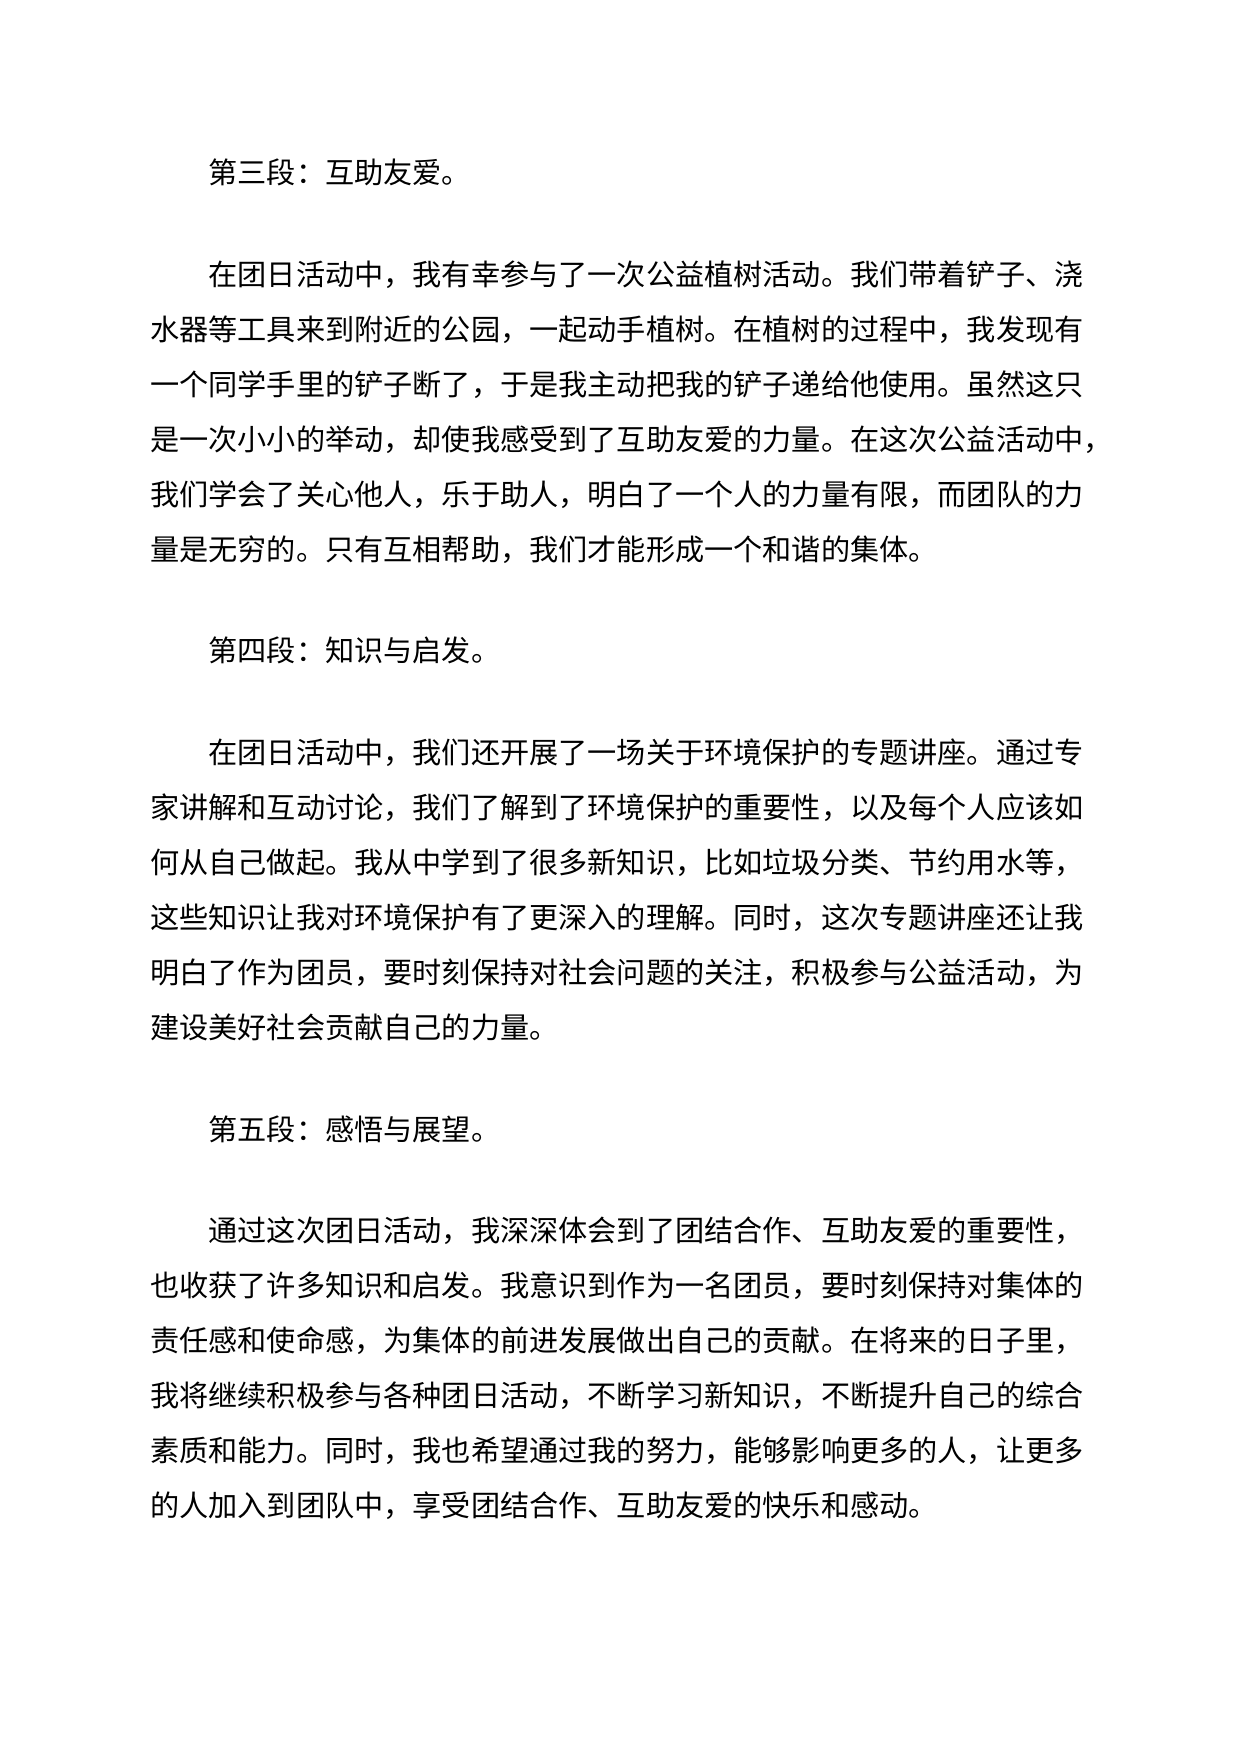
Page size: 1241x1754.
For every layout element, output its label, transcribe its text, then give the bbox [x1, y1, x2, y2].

text 第三段：互助友爱。 [150, 150, 1090, 192]
text 第四段：知识与启发。 [150, 628, 1090, 670]
text 在团日活动中，我们还开展了一场关于环境保护的专题讲座。通过专家讲解和互动讨论，我们了解到了环境保护的重要性，以及每个人应该如何从自己做起。我从中学到了很多新知识，比如垃圾分类、节约用水等，这些知识让我对环境保护有了更深入的理解。同时，这次专题讲座还让我明白了作为团员，要时刻保持对社会问题的关注，积极参与公益活动，为建设美好社会贡献自己的力量。 [150, 730, 1090, 1047]
text 通过这次团日活动，我深深体会到了团结合作、互助友爱的重要性，也收获了许多知识和启发。我意识到作为一名团员，要时刻保持对集体的责任感和使命感，为集体的前进发展做出自己的贡献。在将来的日子里，我将继续积极参与各种团日活动，不断学习新知识，不断提升自己的综合素质和能力。同时，我也希望通过我的努力，能够影响更多的人，让更多的人加入到团队中，享受团结合作、互助友爱的快乐和感动。 [150, 1208, 1090, 1524]
text 第五段：感悟与展望。 [150, 1106, 1090, 1148]
text 在团日活动中，我有幸参与了一次公益植树活动。我们带着铲子、浇水器等工具来到附近的公园，一起动手植树。在植树的过程中，我发现有一个同学手里的铲子断了，于是我主动把我的铲子递给他使用。虽然这只是一次小小的举动，却使我感受到了互助友爱的力量。在这次公益活动中，我们学会了关心他人，乐于助人，明白了一个人的力量有限，而团队的力量是无穷的。只有互相帮助，我们才能形成一个和谐的集体。 [150, 252, 1090, 568]
